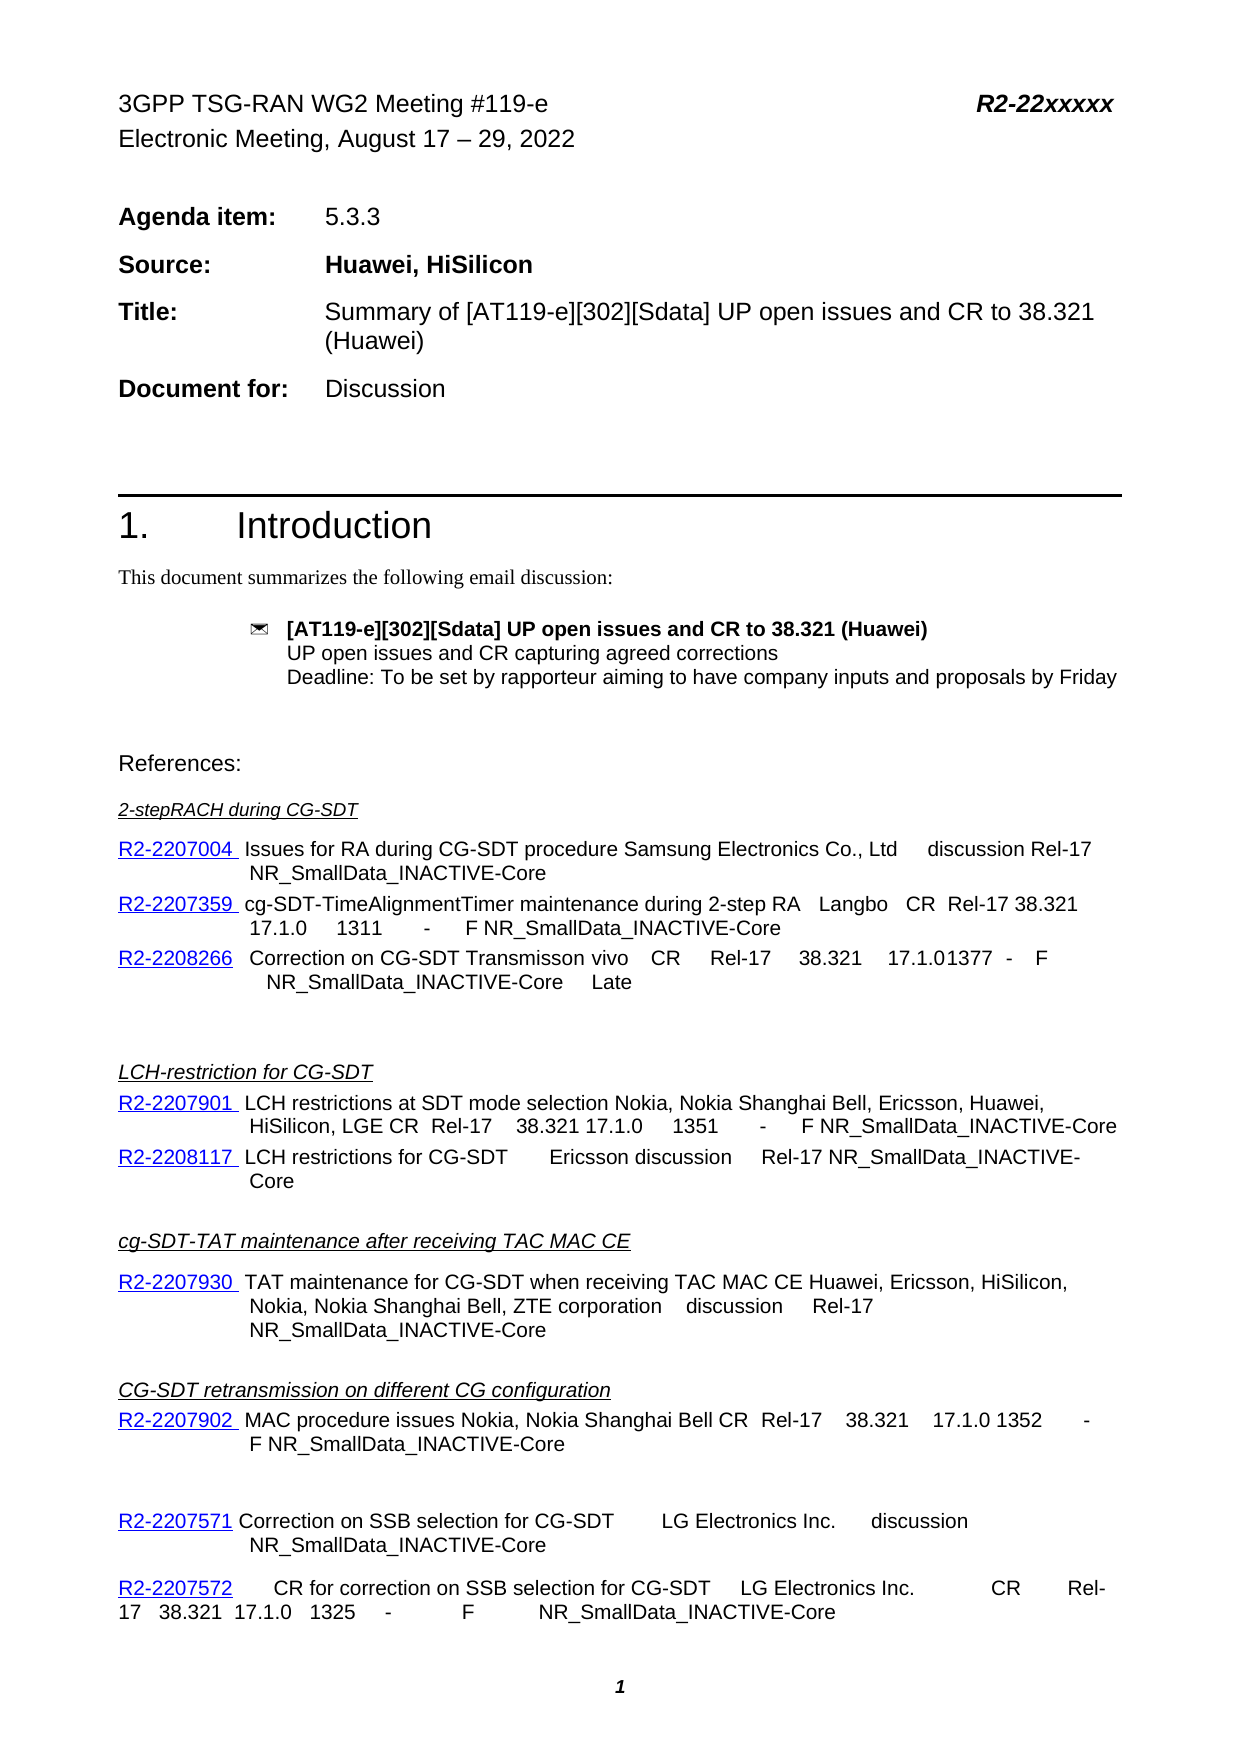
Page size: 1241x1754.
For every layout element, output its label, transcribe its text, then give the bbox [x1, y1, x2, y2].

text Source: Huawei, HiSilicon [118, 250, 1122, 279]
text UP open issues and CR capturing agreed corrections [287, 641, 1122, 665]
text Electronic Meeting, August 17 – 29, 2022 [118, 124, 1122, 152]
subtitle 1. Introduction [118, 497, 1122, 546]
text Agenda item: 5.3.3 [118, 202, 1122, 231]
text LCH-restriction for CG-SDT [118, 1060, 1122, 1084]
text Document for: Discussion [118, 374, 1122, 402]
text R2-2208266 Correction on CG-SDT Transmisson vivo CR Rel-17 38.321 17.1.0 1377 - F NR_SmallData_INACTIVE-Core Late [118, 946, 1122, 993]
text R2-2207359 cg-SDT-TimeAlignmentTimer maintenance during 2-step RA Langbo CR Rel-17 38.321 17.1.0 1311 - F NR_SmallData_INACTIVE-Core [118, 891, 1122, 939]
text R2-2207571 Correction on SSB selection for CG-SDT LG Electronics Inc. discussion NR_SmallData_INACTIVE-Core [118, 1509, 1122, 1557]
text CG-SDT retransmission on different CG configuration [118, 1378, 1122, 1402]
text cg-SDT-TAT maintenance after receiving TAC MAC CE [118, 1229, 1122, 1253]
text 2-stepRACH during CG-SDT [118, 799, 1122, 821]
subtitle References: [118, 750, 1122, 776]
text R2-2207902 MAC procedure issues Nokia, Nokia Shanghai Bell CR Rel-17 38.321 17.1.0 1352 - F NR_SmallData_INACTIVE-Core [118, 1408, 1122, 1456]
text R2-2207572 CR for correction on SSB selection for CG-SDT LG Electronics Inc. CR Rel-17 38.321 17.1.0 1325 - F NR_SmallData_INACTIVE-Core [118, 1576, 1122, 1624]
text 3GPP TSG-RAN WG2 Meeting #119-e R2-22xxxxx [118, 89, 1122, 117]
text Title: Summary of [AT119-e][302][Sdata] UP open issues and CR to 38.321 (Huawei) [118, 297, 1122, 355]
text [AT119-e][302][Sdata] UP open issues and CR to 38.321 (Huawei) [249, 617, 1122, 641]
text This document summarizes the following email discussion: [118, 565, 1122, 589]
text Deadline: To be set by rapporteur aiming to have company inputs and proposals by Friday [287, 665, 1122, 689]
text R2-2208117 LCH restrictions for CG-SDT Ericsson discussion Rel-17 NR_SmallData_INACTIVE-Core [118, 1144, 1122, 1192]
text R2-2207004 Issues for RA during CG-SDT procedure Samsung Electronics Co., Ltd discussion Rel-17 NR_SmallData_INACTIVE-Core [118, 837, 1122, 885]
text R2-2207930 TAT maintenance for CG-SDT when receiving TAC MAC CE Huawei, Ericsson, HiSilicon, Nokia, Nokia Shanghai Bell, ZTE corporation discussion Rel-17 NR_SmallData_INACTIVE-Core [118, 1269, 1122, 1341]
text R2-2207901 LCH restrictions at SDT mode selection Nokia, Nokia Shanghai Bell, Ericsson, Huawei, HiSilicon, LGE CR Rel-17 38.321 17.1.0 1351 - F NR_SmallData_INACTIVE-Core [118, 1090, 1122, 1138]
